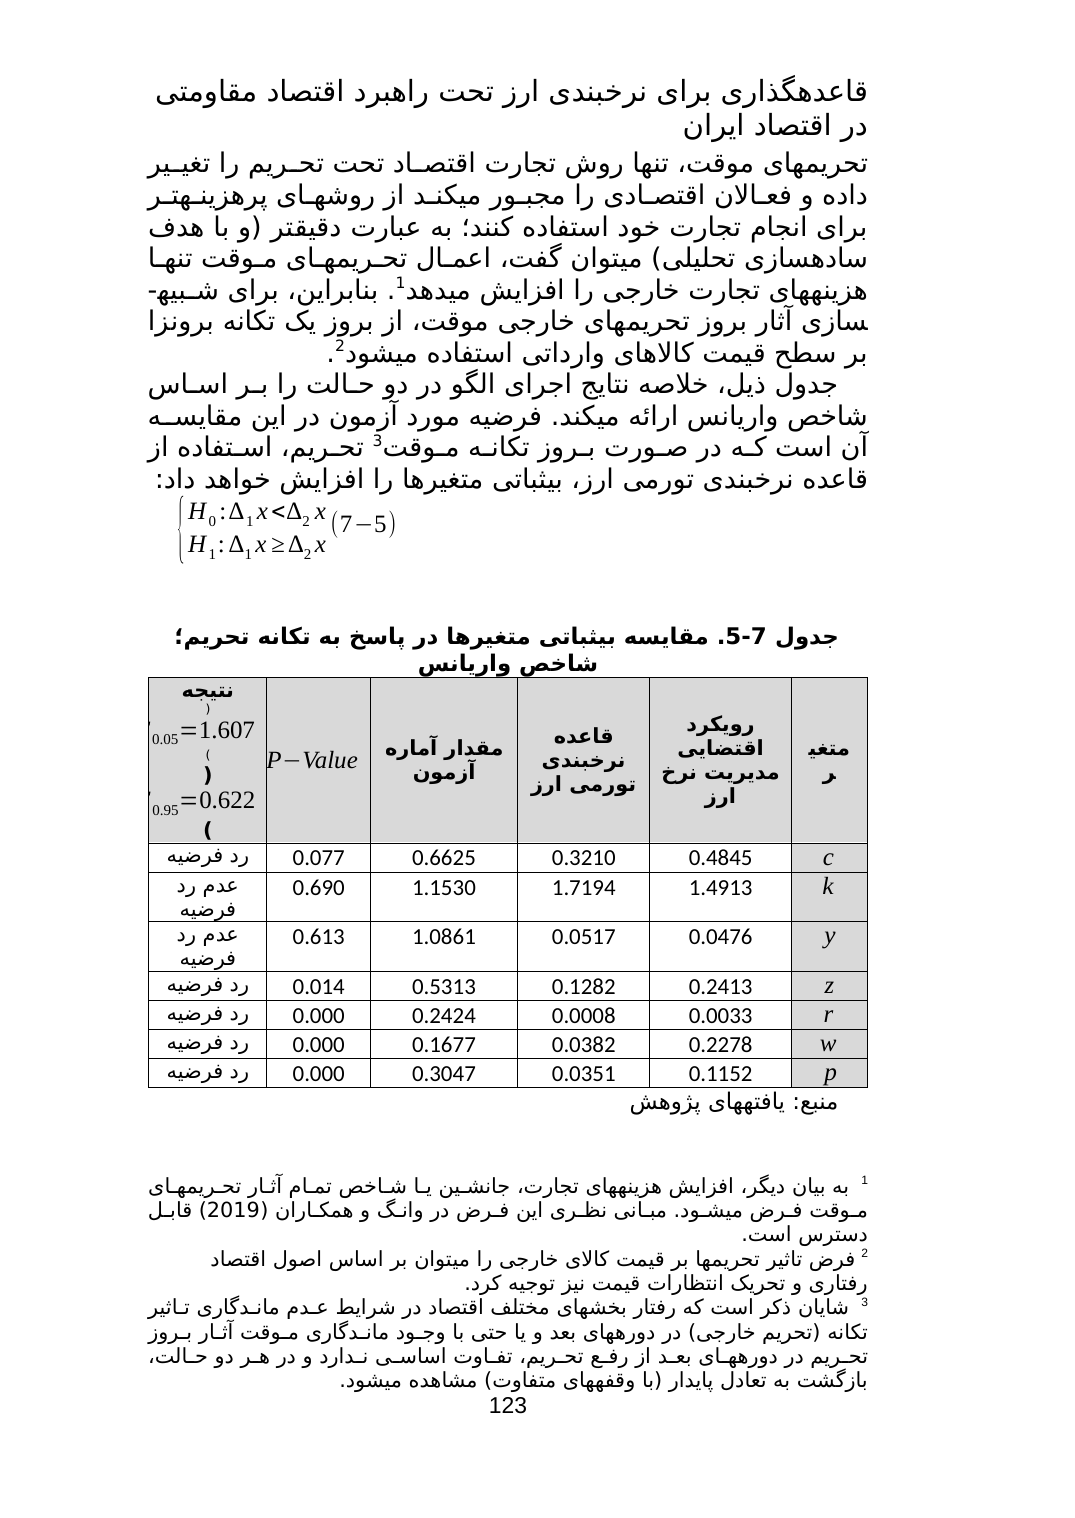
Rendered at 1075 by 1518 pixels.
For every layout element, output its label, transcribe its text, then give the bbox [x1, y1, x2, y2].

table_cell 0.000 [267, 1059, 370, 1087]
table_cell 0.0517 [518, 922, 649, 971]
text منبع: یافتههای پژوهش [148, 1088, 868, 1115]
table_cell عدم رد فرضیه [149, 873, 266, 921]
table_cell رد فرضیه [149, 1030, 266, 1058]
table_cell 0.690 [267, 873, 370, 921]
table_header [267, 678, 370, 842]
text جدول 7-5. مقایسه بیثباتی متغیرها در پاسخ به تکانه تحریم؛ شاخص واریانس [148, 623, 868, 677]
table_cell 1.4913 [650, 873, 791, 921]
table_cell 0.1152 [650, 1059, 791, 1087]
table_cell عدم رد فرضیه [149, 922, 266, 971]
table_cell 0.0351 [518, 1059, 649, 1087]
table_cell 0.4845 [650, 844, 791, 872]
table_cell [792, 1059, 867, 1087]
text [148, 148, 868, 369]
table_header رویکرد اقتضایی مدیریت نرخ ارز [650, 678, 791, 842]
table_cell 0.000 [267, 1001, 370, 1029]
table_cell 0.5313 [371, 972, 517, 1000]
table_header قاعده نرخبندی تورمی ارز [518, 678, 649, 842]
table_cell 0.0382 [518, 1030, 649, 1058]
table_cell رد فرضیه [149, 1059, 266, 1087]
table_cell 0.2424 [371, 1001, 517, 1029]
table_cell [792, 922, 867, 971]
table_cell [792, 972, 867, 1000]
table_cell 0.613 [267, 922, 370, 971]
table_cell 0.1282 [518, 972, 649, 1000]
table_cell [792, 873, 867, 921]
table_cell رد فرضیه [149, 1001, 266, 1029]
table_cell رد فرضیه [149, 844, 266, 872]
table_cell 1.1530 [371, 873, 517, 921]
table_cell 0.077 [267, 844, 370, 872]
table_cell 0.1677 [371, 1030, 517, 1058]
table_cell 0.2278 [650, 1030, 791, 1058]
table_cell 0.3047 [371, 1059, 517, 1087]
table_cell 0.0476 [650, 922, 791, 971]
table_cell 0.000 [267, 1030, 370, 1058]
table_cell 0.6625 [371, 844, 517, 872]
table_cell 0.2413 [650, 972, 791, 1000]
table_header متغیر [792, 678, 867, 842]
table_cell [792, 844, 867, 872]
table_cell [792, 1001, 867, 1029]
table_cell 1.7194 [518, 873, 649, 921]
table_header نتیجه () () [149, 678, 266, 842]
table_cell 0.0033 [650, 1001, 791, 1029]
table_cell [792, 1030, 867, 1058]
table_cell 0.0008 [518, 1001, 649, 1029]
table_cell 0.3210 [518, 844, 649, 872]
table_header مقدار آماره آزمون [371, 678, 517, 842]
table_cell 0.014 [267, 972, 370, 1000]
table_cell رد فرضیه [149, 972, 266, 1000]
table_cell 1.0861 [371, 922, 517, 971]
text جدول ذیل، خلاصه نتایج اجرای الگو در دو حالت را بر اساس شاخص واریانس ارائه میکند. فرضیه مورد آزمون در این مقایسه آن است که در صورت بروز تکانه موقت تحریم، استفاده از قاعده نرخبندی تورمی ارز، بیثباتی متغیرها را افزایش خواهد داد: [148, 369, 868, 495]
